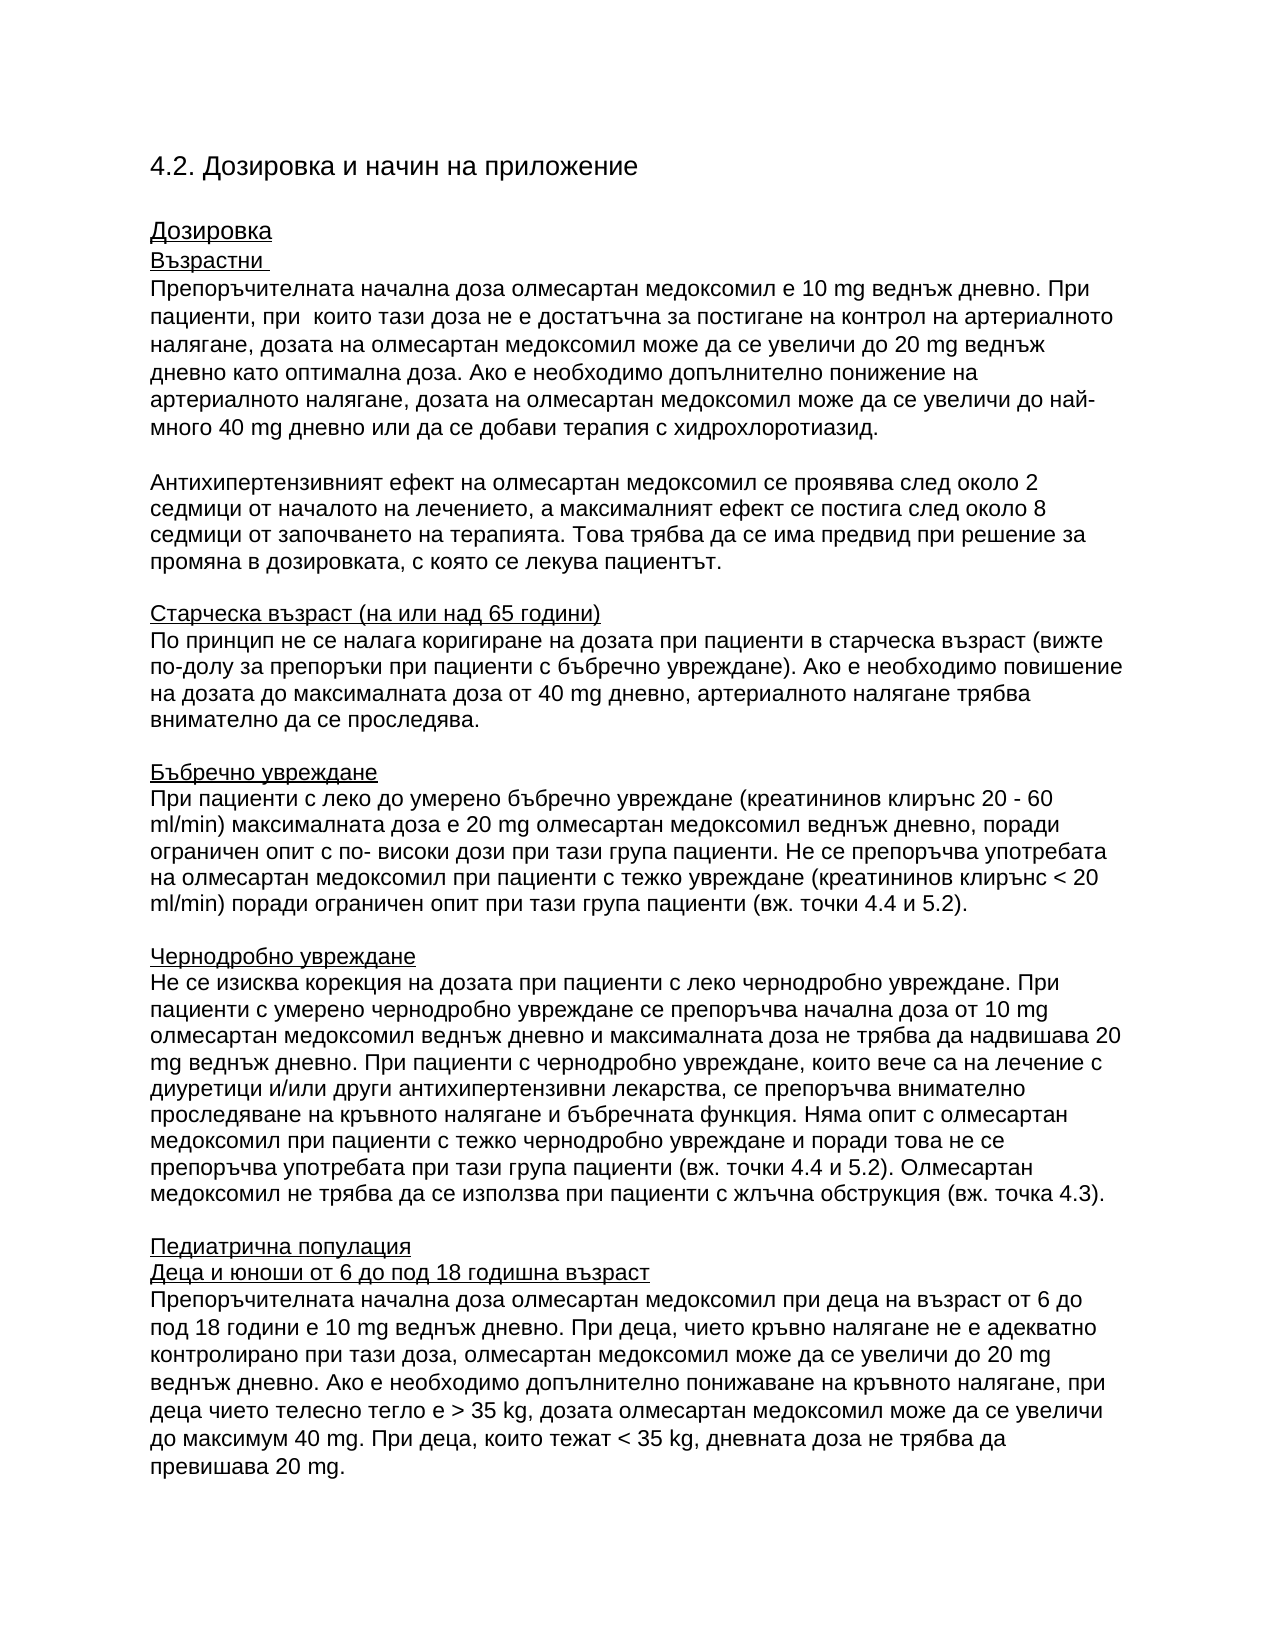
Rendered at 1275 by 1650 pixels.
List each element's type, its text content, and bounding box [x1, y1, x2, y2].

text Възрастни [150, 247, 1125, 273]
text Бъбречно увреждане [150, 758, 1125, 785]
subtitle Дозировка [150, 216, 1125, 244]
text Старческа възраст (на или над 65 години) [150, 600, 1125, 627]
subtitle 4.2. Дозировка и начин на приложение [150, 150, 1125, 181]
text Не се изисква корекция на дозата при пациенти с леко чернодробно увреждане. При пациенти с умерено чернодробно увреждане се препоръчва начална доза от 10 mg олмесартан медоксомил веднъж дневно и максималната доза не трябва да надвишава 20 mg веднъж дневно. При пациенти с чернодробно увреждане, които вече са на лечение с диуретици и/или други антихипертензивни лекарства, се препоръчва внимателно проследяване на кръвното налягане и бъбречната функция. Няма опит с олмесартан медоксомил при пациенти с тежко чернодробно увреждане и поради това не се препоръчва употребата при тази група пациенти (вж. точки 4.4 и 5.2). Олмесартан медоксомил не трябва да се използва при пациенти с жлъчна обструкция (вж. точка 4.3). [150, 969, 1125, 1207]
text По принцип не се налага коригиране на дозата при пациенти в старческа възраст (вижте по-долу за препоръки при пациенти с бъбречно увреждане). Ако е необходимо повишение на дозата до максималната доза от 40 mg дневно, артериалното налягане трябва внимателно да се проследява. [150, 627, 1125, 732]
text Препоръчителната начална доза олмесартан медоксомил при деца на възраст от 6 до под 18 години е 10 mg веднъж дневно. При деца, чието кръвно налягане не е адекватно контролирано при тази доза, олмесартан медоксомил може да се увеличи до 20 mg веднъж дневно. Ако е необходимо допълнително понижаване на кръвното налягане, при деца чието телесно тегло е > 35 kg, дозата олмесартан медоксомил може да се увеличи до максимум 40 mg. При деца, които тежат < 35 kg, дневната доза не трябва да превишава 20 mg. [150, 1286, 1125, 1479]
text Антихипертензивният ефект на олмесартан медоксомил се проявява след около 2 седмици от началото на лечението, а максималният ефект се постига след около 8 седмици от започването на терапията. Това трябва да се има предвид при решение за промяна в дозировката, с която се лекува пациентът. [150, 469, 1125, 574]
text При пациенти с леко до умерено бъбречно увреждане (креатининов клирънс 20 - 60 ml/min) максималната доза е 20 mg олмесартан медоксомил веднъж дневно, поради ограничен опит с по- високи дози при тази група пациенти. Не се препоръчва употребата на олмесартан медоксомил при пациенти с тежко увреждане (креатининов клирънс < 20 ml/min) поради ограничен опит при тази група пациенти (вж. точки 4.4 и 5.2). [150, 785, 1125, 917]
text Деца и юноши от 6 до под 18 годишна възраст [150, 1259, 1125, 1286]
text Препоръчителната начална доза олмесартан медоксомил е 10 mg веднъж дневно. При пациенти, при които тази доза не е достатъчна за постигане на контрол на артериалното налягане, дозата на олмесартан медоксомил може да се увеличи до 20 mg веднъж дневно като оптимална доза. Ако е необходимо допълнително понижение на артериалното налягане, дозата на олмесартан медоксомил може да се увеличи до най-много 40 mg дневно или да се добави терапия с хидрохлоротиазид. [150, 275, 1125, 441]
text Педиатрична популация [150, 1233, 1125, 1259]
text Чернодробно увреждане [150, 943, 1125, 969]
